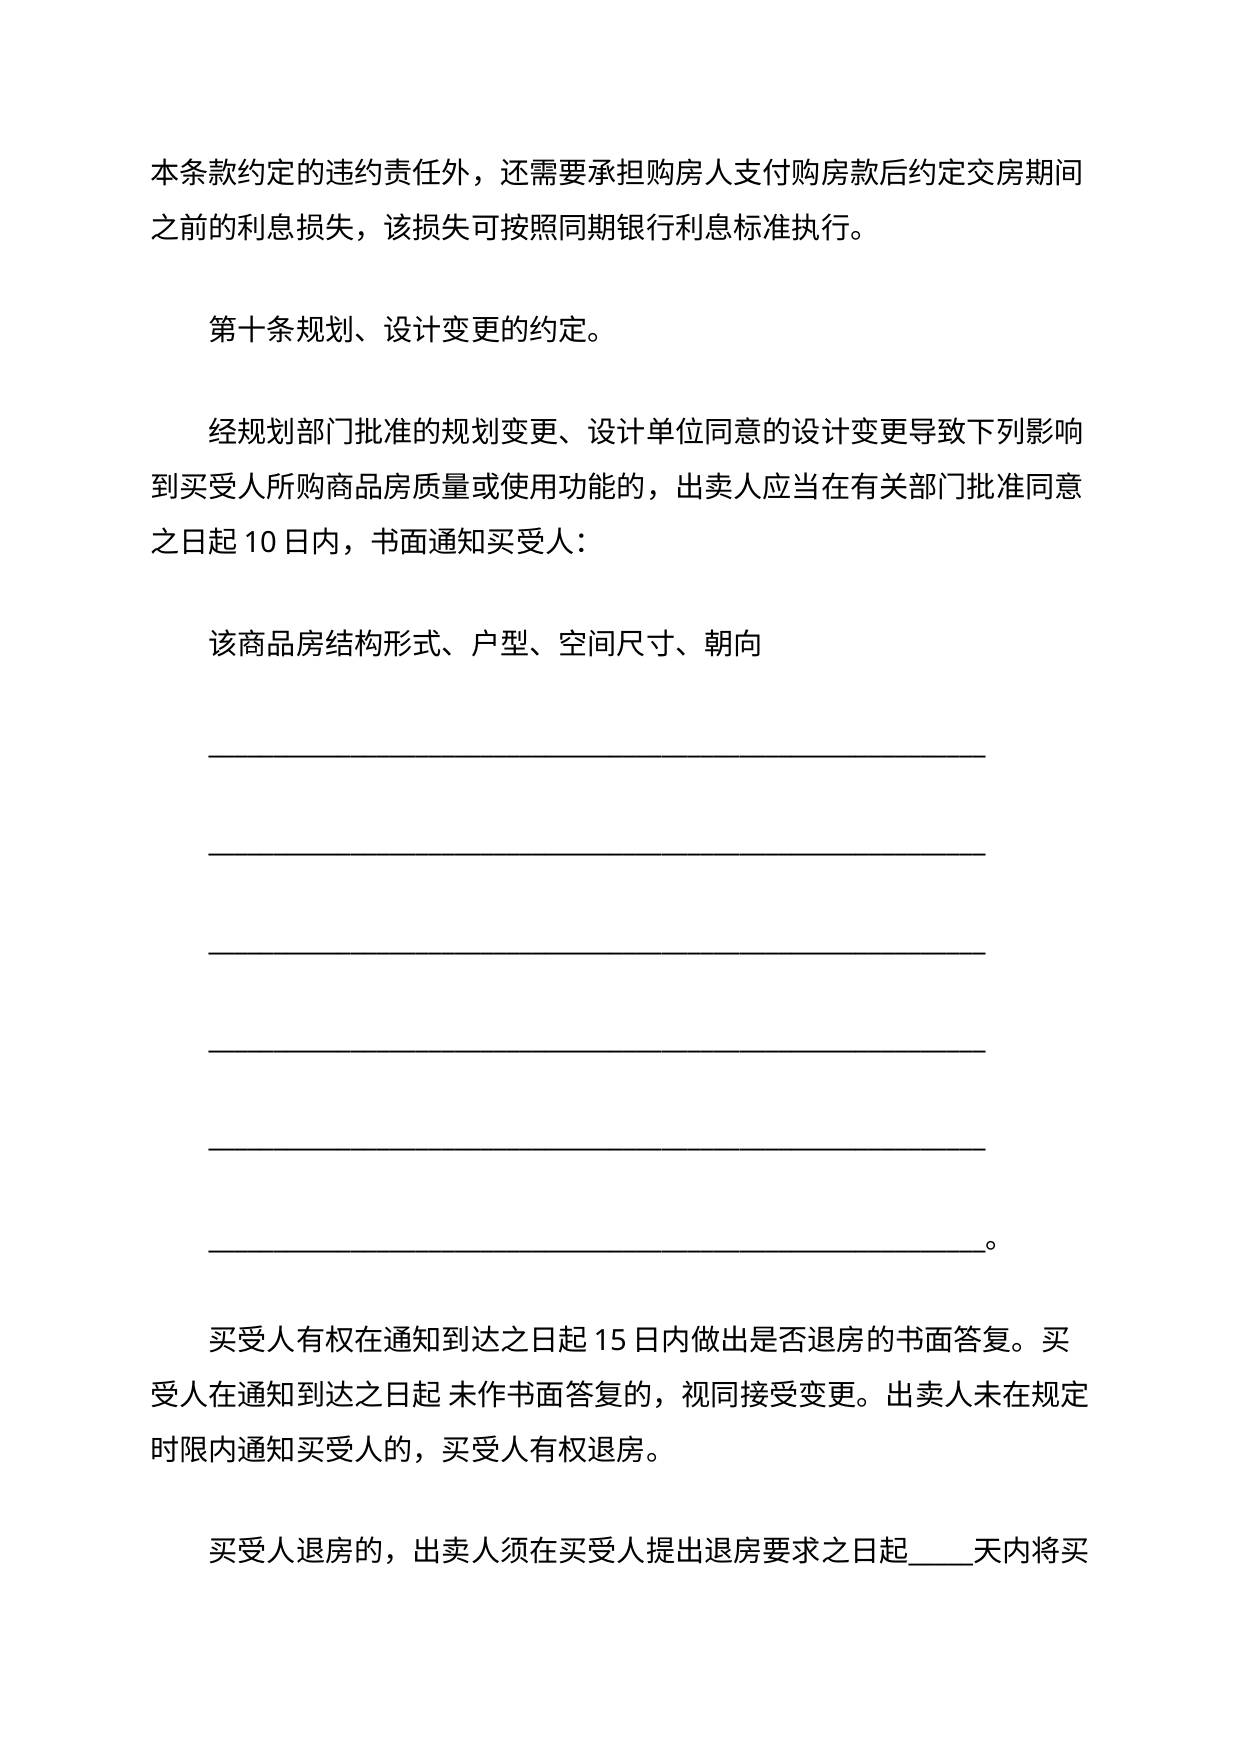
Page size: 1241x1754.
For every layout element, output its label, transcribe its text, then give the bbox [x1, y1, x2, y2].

text ____________________________________________________________ [150, 1017, 1090, 1057]
text ____________________________________________________________ [150, 1116, 1090, 1155]
text ____________________________________________________________ [150, 919, 1090, 958]
text 经规划部门批准的规划变更、设计单位同意的设计变更导致下列影响到买受人所购商品房质量或使用功能的，出卖人应当在有关部门批准同意之日起10日内，书面通知买受人： [150, 408, 1090, 561]
text 该商品房结构形式、户型、空间尺寸、朝向 [150, 620, 1090, 662]
text ____________________________________________________________ [150, 722, 1090, 762]
text ____________________________________________________________。 [150, 1214, 1090, 1257]
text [150, 1528, 1090, 1570]
text 买受人有权在通知到达之日起15日内做出是否退房的书面答复。买受人在通知到达之日起 未作书面答复的，视同接受变更。出卖人未在规定时限内通知买受人的，买受人有权退房。 [150, 1316, 1090, 1468]
text ____________________________________________________________ [150, 820, 1090, 860]
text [150, 150, 1090, 247]
text 第十条规划、设计变更的约定。 [150, 307, 1090, 349]
